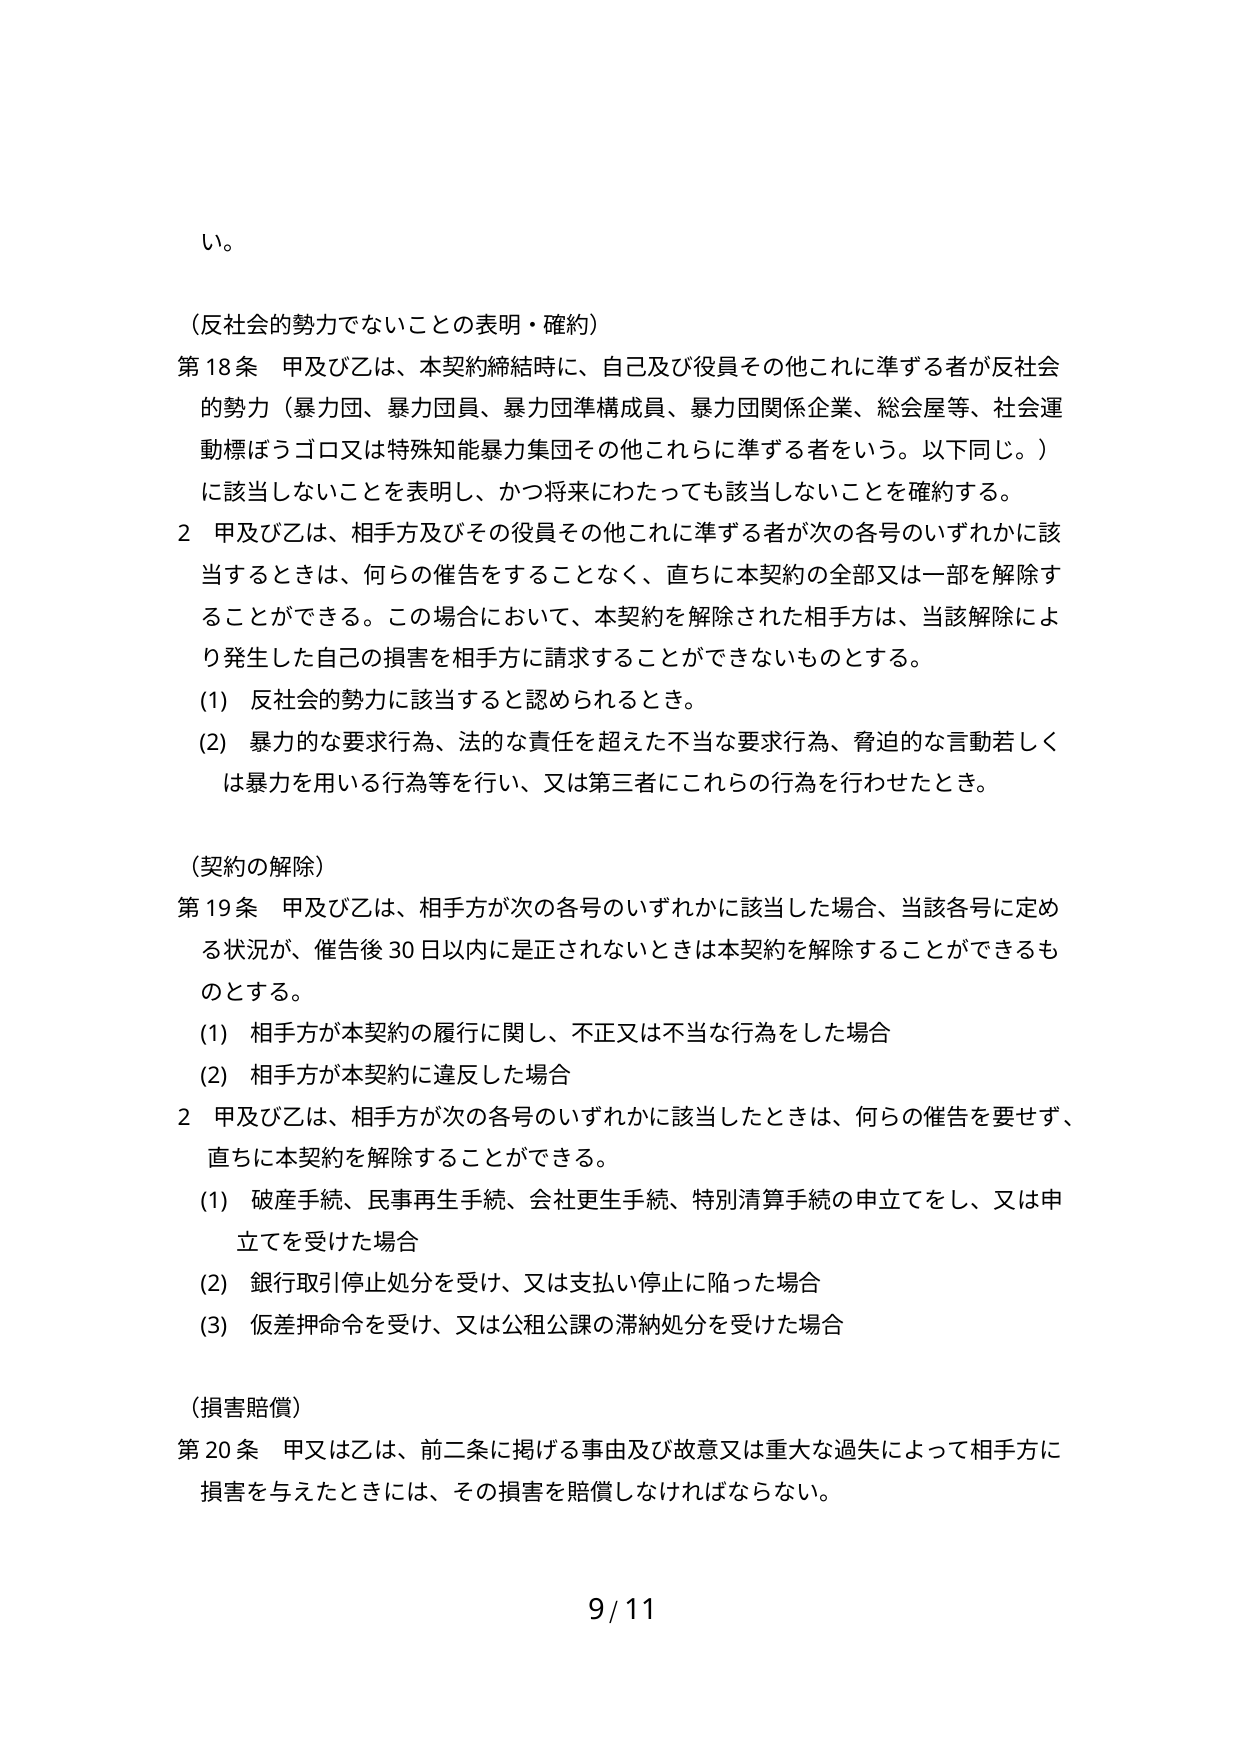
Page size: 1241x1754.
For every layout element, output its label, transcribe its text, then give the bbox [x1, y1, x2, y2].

text (1) 相手方が本契約の履行に関し、不正又は不当な行為をした場合 [177, 1008, 1063, 1050]
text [177, 217, 1063, 258]
text 第18条 甲及び乙は、本契約締結時に、自己及び役員その他これに準ずる者が反社会的勢力（暴力団、暴力団員、暴力団準構成員、暴力団関係企業、総会屋等、社会運動標ぼうゴロ又は特殊知能暴力集団その他これらに準ずる者をいう。以下同じ。）に該当しないことを表明し、かつ将来にわたっても該当しないことを確約する。 [177, 342, 1063, 508]
text 2 甲及び乙は、相手方が次の各号のいずれかに該当したときは、何らの催告を要せず、直ちに本契約を解除することができる。 [177, 1092, 1063, 1175]
text （契約の解除） [177, 842, 1063, 883]
text (2) 相手方が本契約に違反した場合 [177, 1050, 1063, 1092]
text （損害賠償） [177, 1383, 1063, 1425]
text (1) 反社会的勢力に該当すると認められるとき。 [177, 675, 1063, 717]
text （反社会的勢力でないことの表明・確約） [177, 300, 1063, 342]
text 第20条 甲又は乙は、前二条に掲げる事由及び故意又は重大な過失によって相手方に損害を与えたときには、その損害を賠償しなければならない。 [177, 1425, 1063, 1508]
text 2 甲及び乙は、相手方及びその役員その他これに準ずる者が次の各号のいずれかに該当するときは、何らの催告をすることなく、直ちに本契約の全部又は一部を解除することができる。この場合において、本契約を解除された相手方は、当該解除により発生した自己の損害を相手方に請求することができないものとする。 [177, 508, 1063, 675]
text (2) 暴力的な要求行為、法的な責任を超えた不当な要求行為、脅迫的な言動若しくは暴力を用いる行為等を行い、又は第三者にこれらの行為を行わせたとき。 [199, 717, 1063, 800]
text (1) 破産手続、民事再生手続、会社更生手続、特別清算手続の申立てをし、又は申立てを受けた場合 [177, 1175, 1063, 1258]
text (2) 銀行取引停止処分を受け、又は支払い停止に陥った場合 [177, 1258, 1063, 1300]
text 第19条 甲及び乙は、相手方が次の各号のいずれかに該当した場合、当該各号に定める状況が、催告後30日以内に是正されないときは本契約を解除することができるものとする。 [177, 883, 1063, 1008]
text (3) 仮差押命令を受け、又は公租公課の滞納処分を受けた場合 [177, 1300, 1063, 1342]
